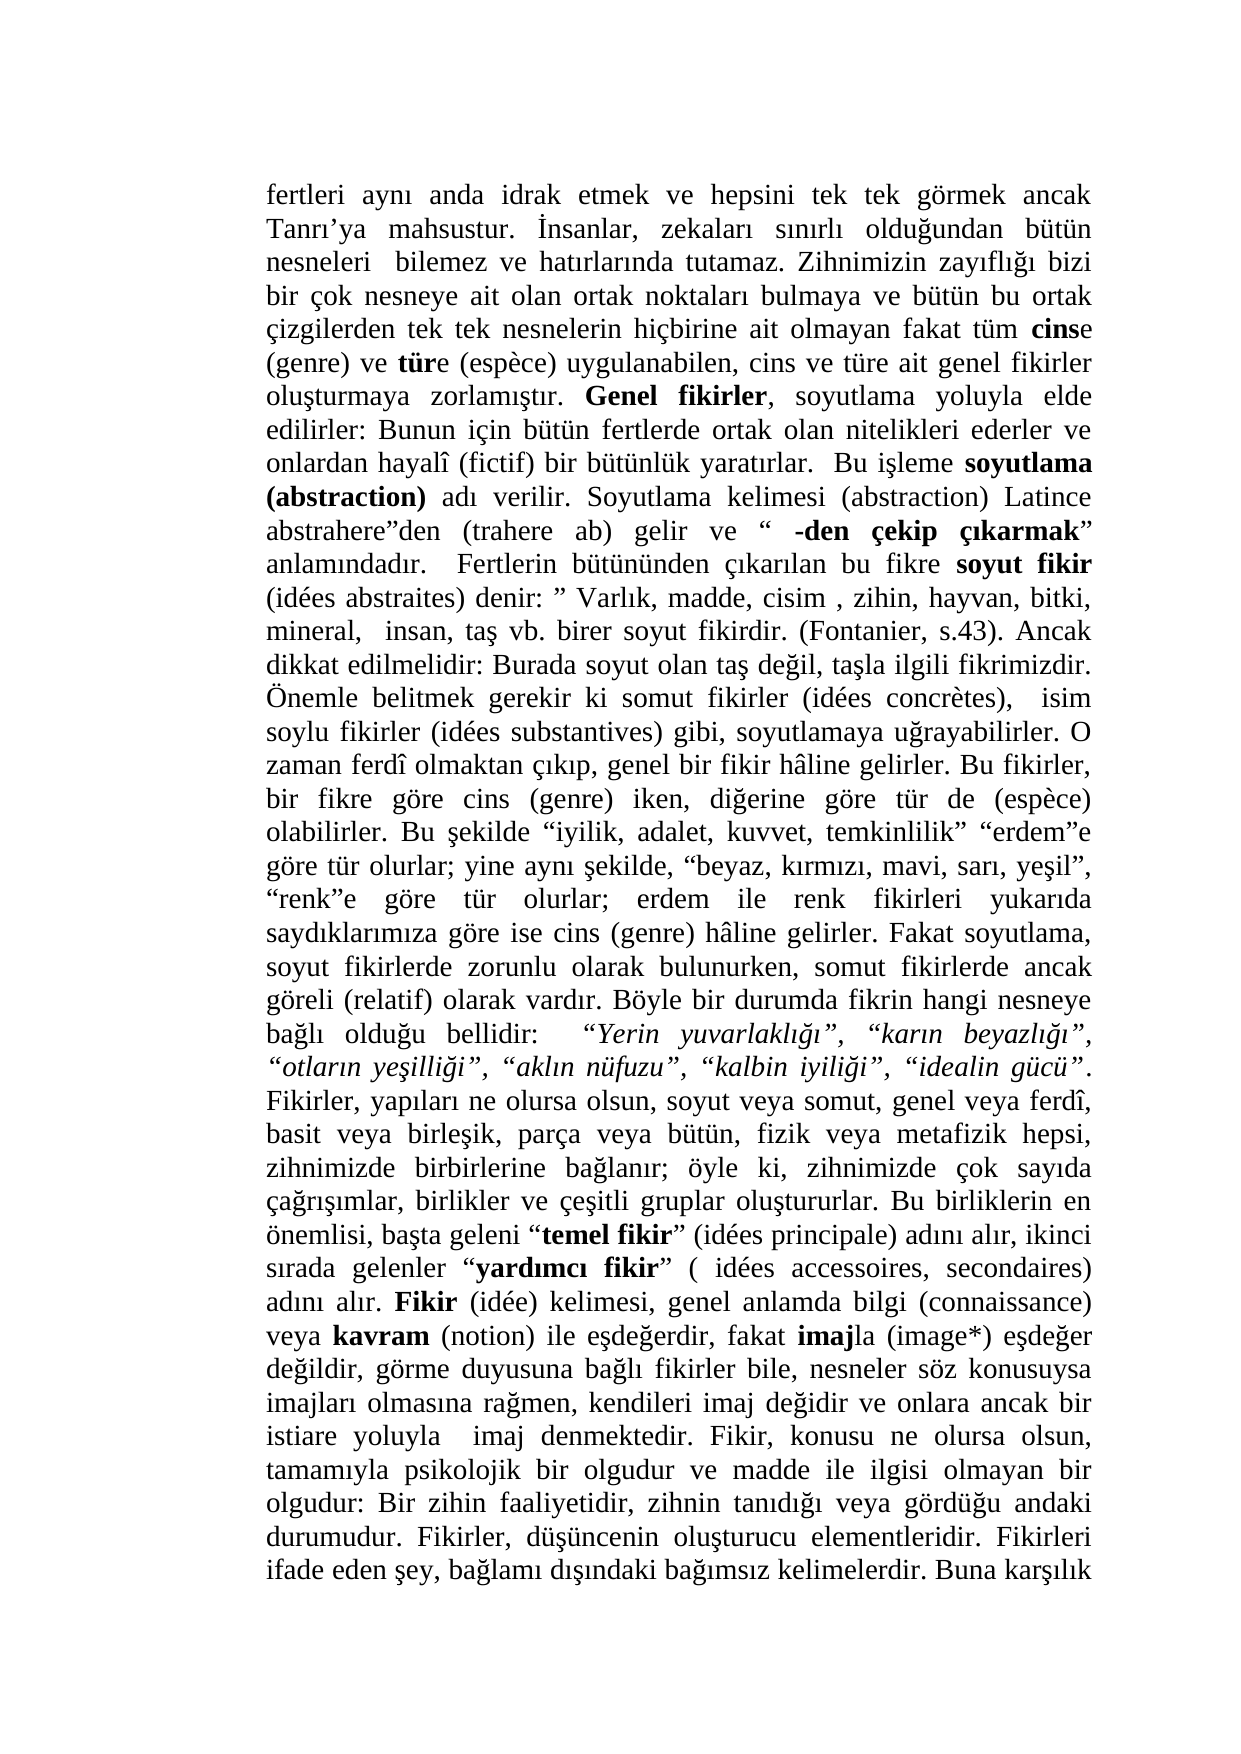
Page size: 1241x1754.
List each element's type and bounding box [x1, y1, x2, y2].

text [207, 177, 1092, 1586]
